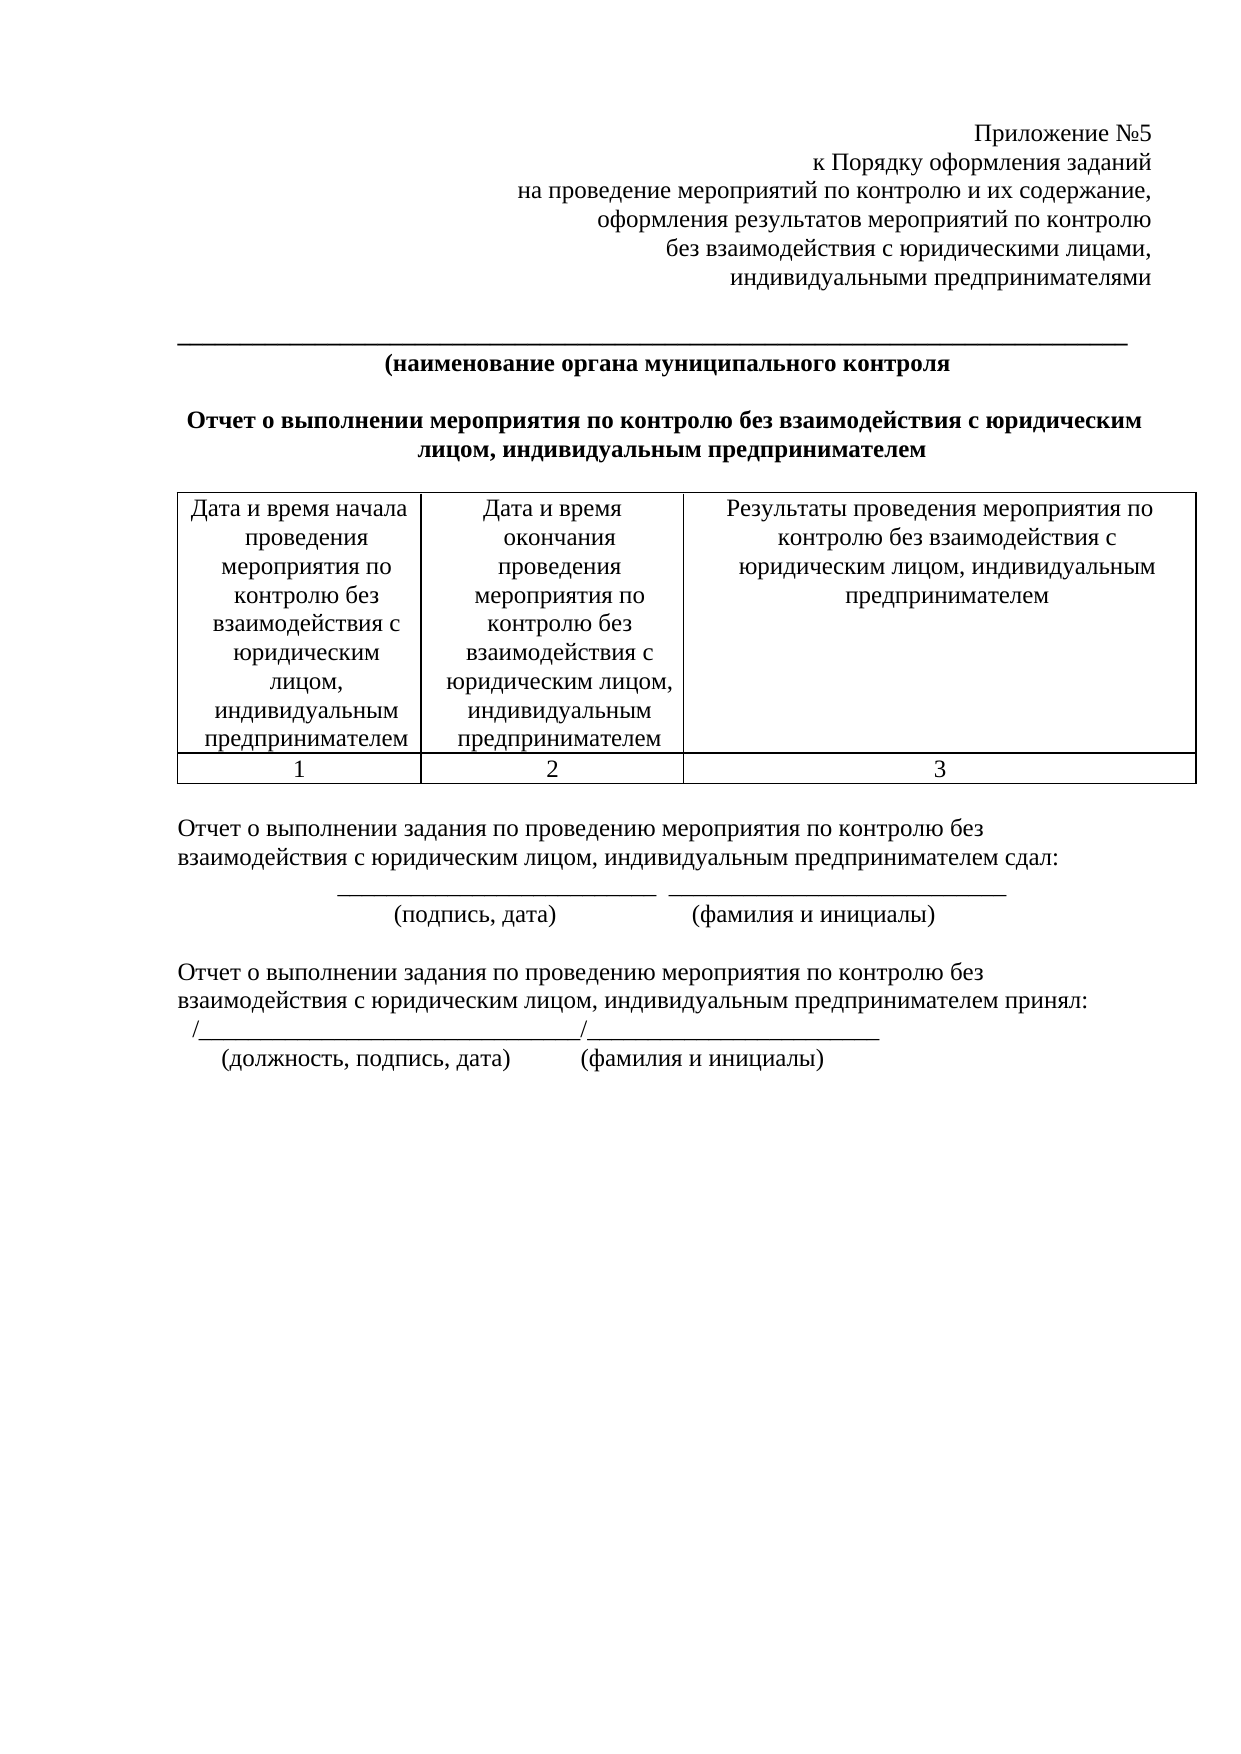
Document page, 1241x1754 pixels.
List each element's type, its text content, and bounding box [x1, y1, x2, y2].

text ___________________________ [177, 870, 1152, 899]
table_header Дата и время окончания проведения мероприятия по контролю без взаимодействия с юридическим лицом, индивидуальным предпринимателем [422, 493, 683, 752]
table_cell 1 [178, 754, 420, 782]
text (наименование органа муниципального контроля [177, 348, 1157, 377]
text оформления результатов мероприятий по контролю [177, 204, 1152, 233]
text (должность, подпись, дата) (фамилия и инициалы) [177, 1043, 1152, 1072]
text (подпись, дата) (фамилия и инициалы) [177, 899, 1152, 928]
table_header Дата и время начала проведения мероприятия по контролю без взаимодействия с юридическим лицом, индивидуальным предпринимателем [178, 493, 421, 752]
table_cell 3 [684, 754, 1195, 782]
text ____________________________________________________________________________ [177, 319, 1152, 348]
text на проведение мероприятий по контролю и их содержание, [177, 176, 1152, 204]
table_cell 2 [422, 754, 683, 782]
text к Порядку оформления заданий [177, 147, 1152, 176]
text Отчет о выполнении задания по проведению мероприятия по контролю без взаимодействия с юридическим лицом, индивидуальным предпринимателем сдал: [177, 813, 1152, 870]
text Отчет о выполнении мероприятия по контролю без взаимодействия с юридическим лицом, индивидуальным предпринимателем [177, 406, 1152, 463]
text / / [177, 1014, 1152, 1043]
text Приложение №5 [177, 118, 1152, 147]
text без взаимодействия с юридическими лицами, [177, 233, 1152, 262]
text индивидуальными предпринимателями [177, 262, 1152, 291]
table_header Результаты проведения мероприятия по контролю без взаимодействия с юридическим лицом, индивидуальным предпринимателем [684, 493, 1195, 752]
text Отчет о выполнении задания по проведению мероприятия по контролю без взаимодействия с юридическим лицом, индивидуальным предпринимателем принял: [177, 957, 1152, 1014]
